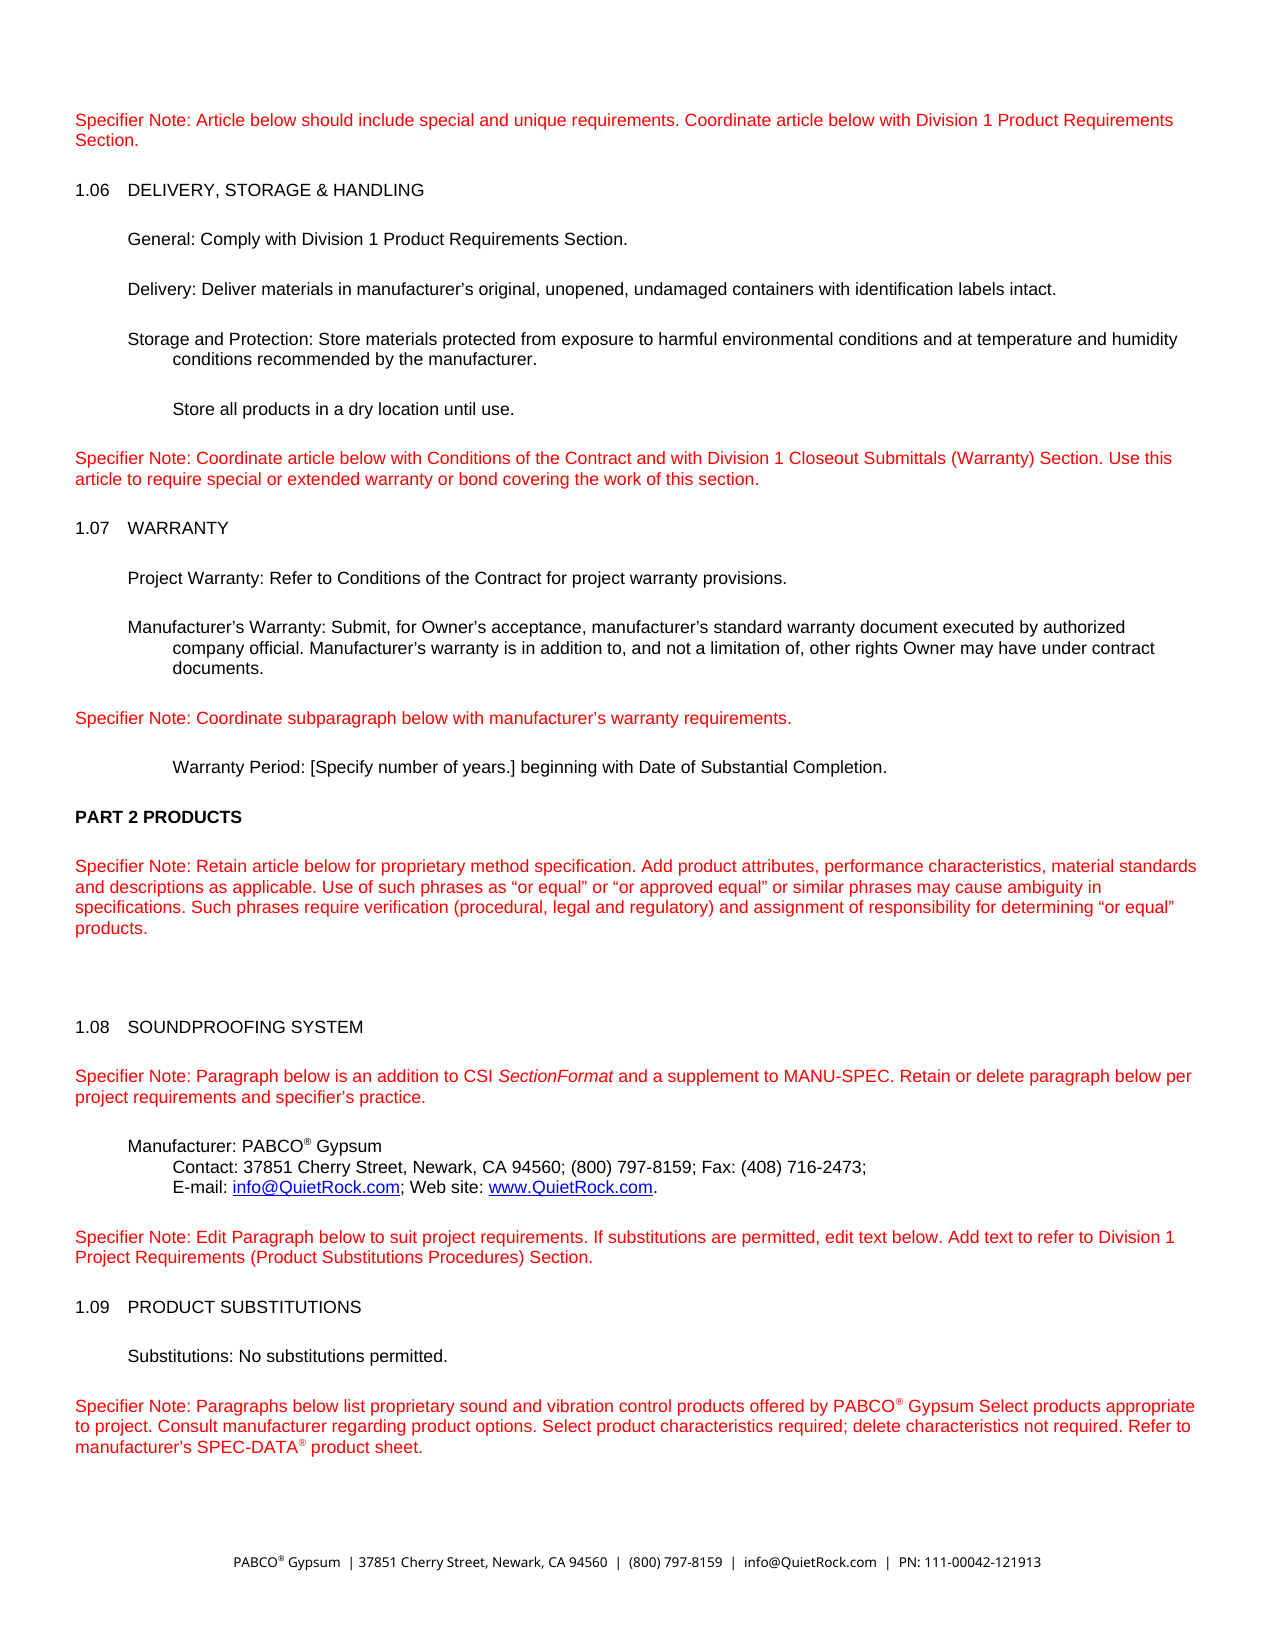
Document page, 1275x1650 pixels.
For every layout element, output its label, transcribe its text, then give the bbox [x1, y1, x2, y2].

text Manufacturer: PABCO® Gypsum Contact: 37851 Cherry Street, Newark, CA 94560; (800) 797-8159; Fax: (408) 716-2473; E-mail: info@QuietRock.com; Web site: www.QuietRock.com. [127, 1136, 1200, 1197]
text PART 2 PRODUCTS [75, 807, 1200, 827]
text Specifier Note: Paragraphs below list proprietary sound and vibration control products offered by PABCO® Gypsum Select products appropriate to project. Consult manufacturer regarding product options. Select product characteristics required; delete characteristics not required. Refer to manufacturer’s SPEC-DATA® product sheet. [75, 1396, 1200, 1457]
text Specifier Note: Edit Paragraph below to suit project requirements. If substitutions are permitted, edit text below. Add text to refer to Division 1 Project Requirements (Product Substitutions Procedures) Section. [75, 1227, 1200, 1267]
text Storage and Protection: Store materials protected from exposure to harmful environmental conditions and at temperature and humidity conditions recommended by the manufacturer. [127, 328, 1200, 369]
text Specifier Note: Retain article below for proprietary method specification. Add product attributes, performance characteristics, material standards and descriptions as applicable. Use of such phrases as “or equal” or “or approved equal” or similar phrases may cause ambiguity in specifications. Such phrases require verification (procedural, legal and regulatory) and assignment of responsibility for determining “or equal” products. [75, 856, 1200, 938]
text Delivery: Deliver materials in manufacturer’s original, unopened, undamaged containers with identification labels intact. [127, 279, 1200, 299]
text Substitutions: No substitutions permitted. [127, 1346, 1200, 1367]
text Specifier Note: Coordinate subparagraph below with manufacturer’s warranty requirements. [75, 707, 1200, 728]
text WARRANTY [75, 518, 1200, 538]
text Project Warranty: Refer to Conditions of the Contract for project warranty provisions. [127, 567, 1200, 588]
text General: Comply with Division 1 Product Requirements Section. [127, 229, 1200, 249]
text Warranty Period: [Specify number of years.] beginning with Date of Substantial Completion. [172, 757, 1200, 777]
text Specifier Note: Paragraph below is an addition to CSI SectionFormat and a supplement to MANU-SPEC. Retain or delete paragraph below per project requirements and specifier’s practice. [75, 1066, 1200, 1107]
text DELIVERY, STORAGE & HANDLING [75, 179, 1200, 200]
text SOUNDPROOFING SYSTEM [75, 1017, 1200, 1037]
text Manufacturer’s Warranty: Submit, for Owner’s acceptance, manufacturer’s standard warranty document executed by authorized company official. Manufacturer’s warranty is in addition to, and not a limitation of, other rights Owner may have under contract documents. [127, 617, 1200, 678]
text PRODUCT SUBSTITUTIONS [75, 1297, 1200, 1317]
text Specifier Note: Coordinate article below with Conditions of the Contract and with Division 1 Closeout Submittals (Warranty) Section. Use this article to require special or extended warranty or bond covering the work of this section. [75, 448, 1200, 489]
text Specifier Note: Article below should include special and unique requirements. Coordinate article below with Division 1 Product Requirements Section. [75, 109, 1200, 150]
text Store all products in a dry location until use. [172, 398, 1200, 419]
